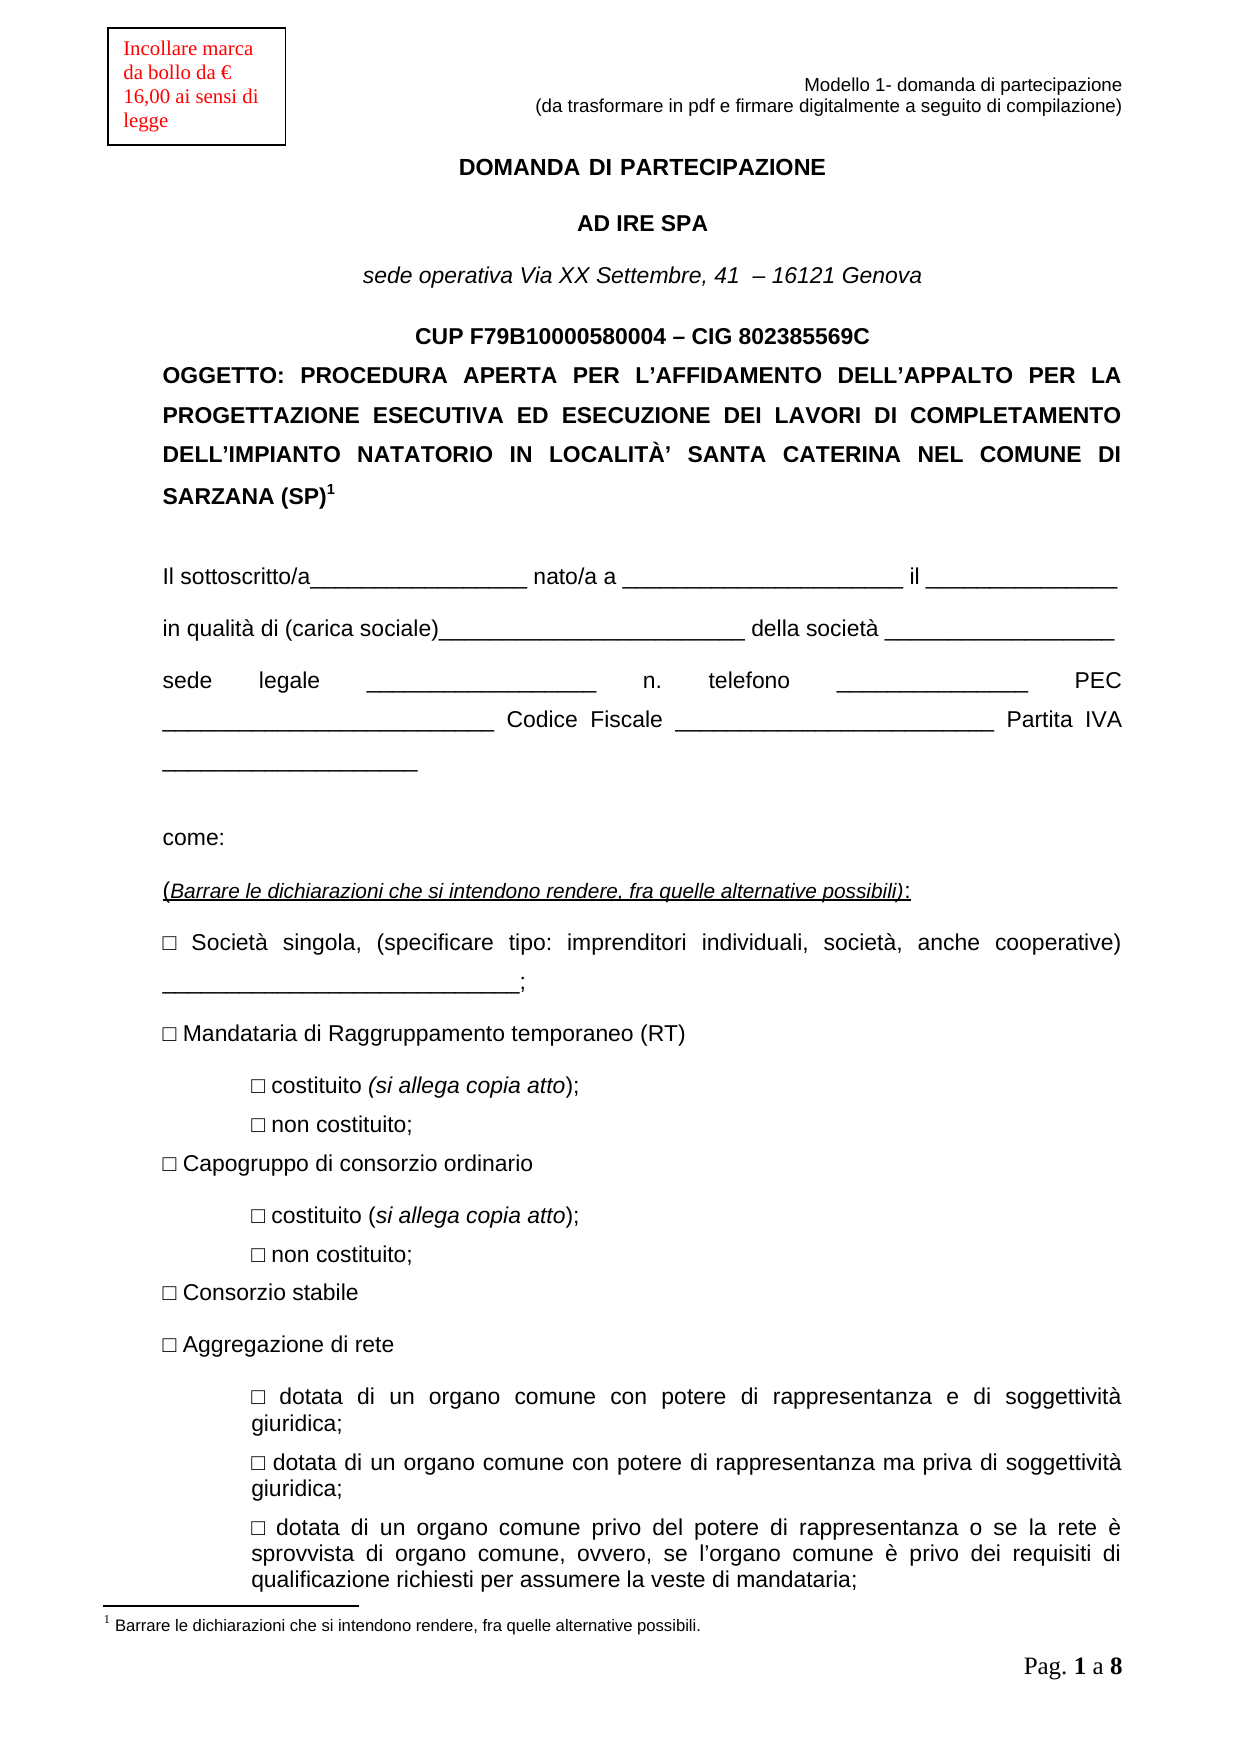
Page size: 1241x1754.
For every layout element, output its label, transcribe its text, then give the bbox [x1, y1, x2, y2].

text □ dotata di un organo comune con potere di rappresentanza e di soggettività giuridica; [251, 1383, 1122, 1436]
text □ Consorzio stabile [162, 1279, 1122, 1306]
text AD IRE SPA [162, 210, 1122, 237]
text □ Capogruppo di consorzio ordinario [162, 1150, 1122, 1176]
text □ Mandataria di Raggruppamento temporaneo (RT) [162, 1020, 1122, 1046]
text □ costituito (si allega copia atto); [251, 1072, 1122, 1098]
text domanda di partecipazione [162, 148, 1122, 181]
text sede operativa Via XX Settembre, 41 – 16121 Genova [162, 262, 1122, 289]
text □ Aggregazione di rete [162, 1331, 1122, 1358]
text □ non costituito; [251, 1111, 1122, 1137]
text □ dotata di un organo comune privo del potere di rappresentanza o se la rete è sprovvista di organo comune, ovvero, se l’organo comune è privo dei requisiti di qualificazione richiesti per assumere la veste di mandataria; [251, 1514, 1122, 1593]
subtitle CUP F79B10000580004 – CIG 802385569C [162, 323, 1122, 349]
text OGGETTO: PROCEDURA APERTA PER L’AFFIDAMENTO DELL’APPALTO PER LA PROGETTAZIONE ESECUTIVA ED ESECUZIONE DEI LAVORI DI COMPLETAMENTO DELL’IMPIANTO NATATORIO IN LOCALITÀ’ SANTA CATERINA NEL COMUNE DI SARZANA (SP) [162, 362, 1122, 509]
text come: [162, 824, 1122, 850]
text in qualità di (carica sociale)________________________ della società __________________ [162, 614, 1122, 641]
text □ non costituito; [251, 1241, 1122, 1267]
text Il sottoscritto/a_________________ nato/a a ______________________ il _______________ [162, 563, 1122, 589]
text □ Società singola, (specificare tipo: imprenditori individuali, società, anche cooperative) ____________________________; [162, 928, 1122, 994]
text sede legale __________________ n. telefono _______________ PEC __________________________ Codice Fiscale _________________________ Partita IVA ____________________ [162, 667, 1122, 772]
text □ costituito (si allega copia atto); [251, 1202, 1122, 1228]
text (Barrare le dichiarazioni che si intendono rendere, fra quelle alternative possibili): [162, 877, 1122, 903]
text □ dotata di un organo comune con potere di rappresentanza ma priva di soggettività giuridica; [251, 1448, 1122, 1501]
